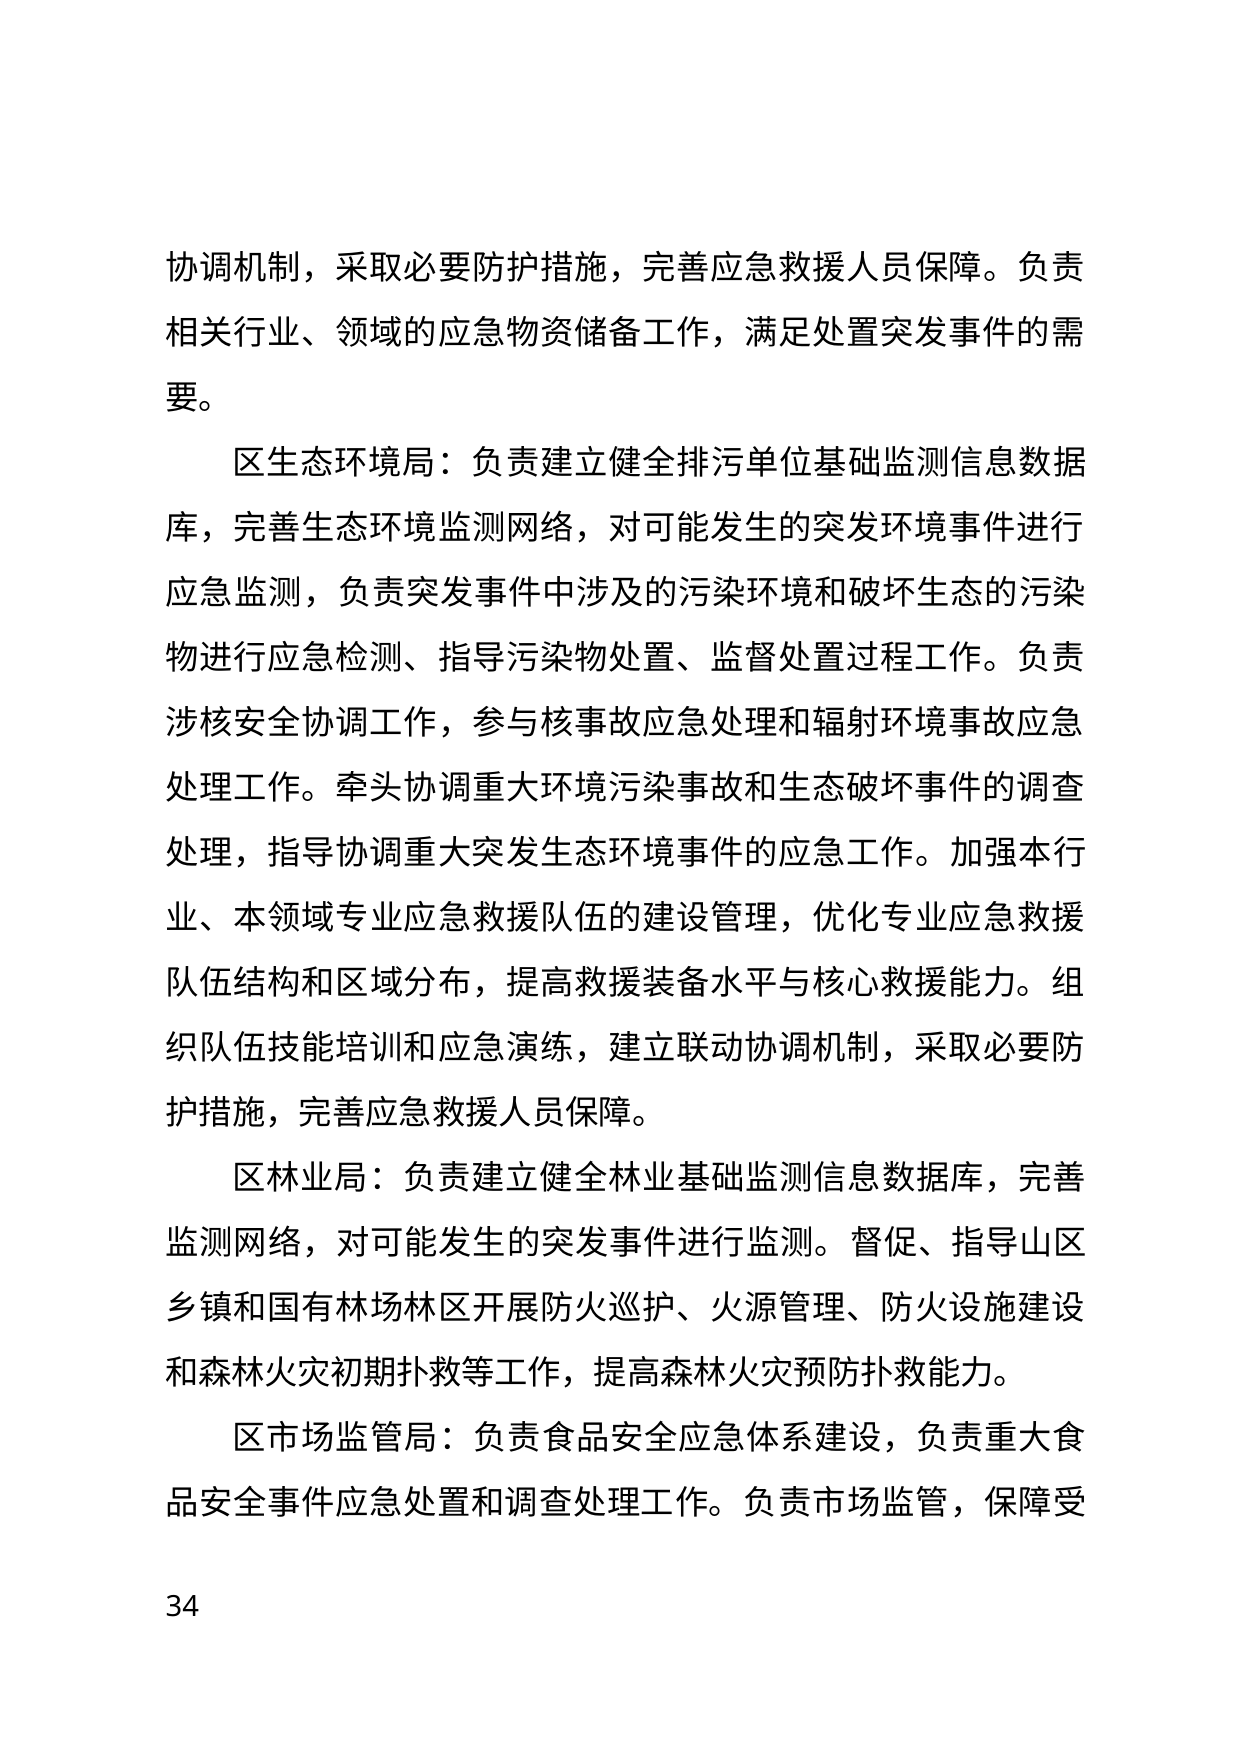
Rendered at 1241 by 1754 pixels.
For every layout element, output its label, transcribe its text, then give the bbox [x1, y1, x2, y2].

text 区生态环境局：负责建立健全排污单位基础监测信息数据库，完善生态环境监测网络，对可能发生的突发环境事件进行应急监测，负责突发事件中涉及的污染环境和破坏生态的污染物进行应急检测、指导污染物处置、监督处置过程工作。负责涉核安全协调工作，参与核事故应急处理和辐射环境事故应急处理工作。牵头协调重大环境污染事故和生态破坏事件的调查处理，指导协调重大突发生态环境事件的应急工作。加强本行业、本领域专业应急救援队伍的建设管理，优化专业应急救援队伍结构和区域分布，提高救援装备水平与核心救援能力。组织队伍技能培训和应急演练，建立联动协调机制，采取必要防护措施，完善应急救援人员保障。 [165, 428, 1087, 1143]
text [165, 1403, 1087, 1533]
text 区林业局：负责建立健全林业基础监测信息数据库，完善监测网络，对可能发生的突发事件进行监测。督促、指导山区乡镇和国有林场林区开展防火巡护、火源管理、防火设施建设和森林火灾初期扑救等工作，提高森林火灾预防扑救能力。 [165, 1143, 1087, 1403]
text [165, 233, 1087, 428]
